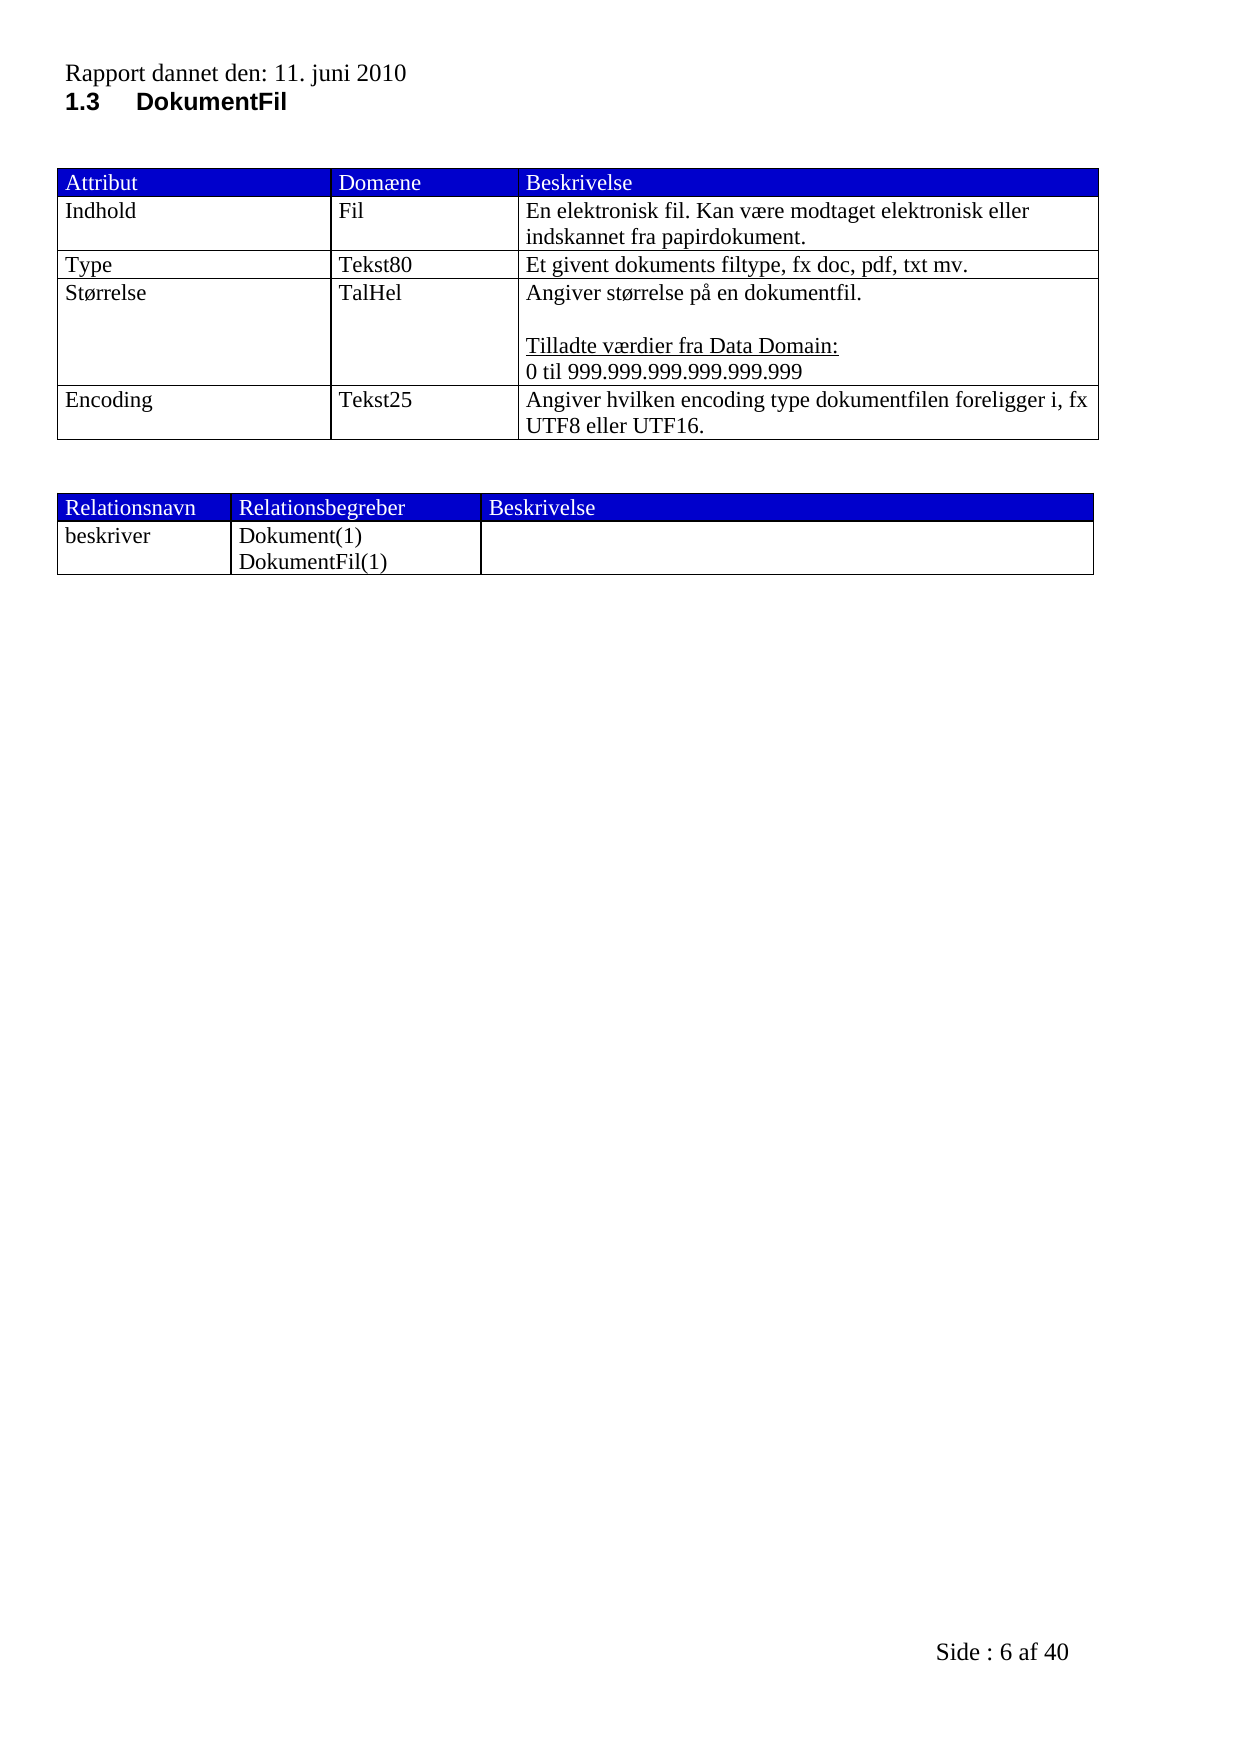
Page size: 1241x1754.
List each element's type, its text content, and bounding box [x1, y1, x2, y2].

table_cell Et givent dokuments filtype, fx doc, pdf, txt mv. [519, 251, 1098, 278]
table_cell Indhold [58, 197, 330, 250]
table_cell Tekst25 [332, 386, 518, 439]
table_header Beskrivelse [482, 494, 1093, 520]
table_cell En elektronisk fil. Kan være modtaget elektronisk eller indskannet fra papirdokument. [519, 197, 1098, 250]
table_cell Tekst80 [332, 251, 518, 278]
table_cell Angiver størrelse på en dokumentfil. Tilladte værdier fra Data Domain: 0 til 999.999.999.999.999.999 [519, 279, 1098, 385]
table_cell Størrelse [58, 279, 330, 385]
table_cell Type [58, 251, 330, 278]
table_cell Angiver hvilken encoding type dokumentfilen foreligger i, fx UTF8 eller UTF16. [519, 386, 1098, 439]
table_header Beskrivelse [519, 169, 1098, 196]
table_cell Encoding [58, 386, 330, 439]
table_header Attribut [58, 169, 330, 196]
subtitle DokumentFil [65, 87, 1181, 115]
table_cell TalHel [332, 279, 518, 385]
table_cell Dokument(1) DokumentFil(1) [232, 522, 480, 574]
table_cell [482, 522, 1093, 574]
table_header Relationsnavn [58, 494, 230, 520]
table_cell Fil [332, 197, 518, 250]
table_header Domæne [332, 169, 518, 196]
table_header Relationsbegreber [232, 494, 480, 520]
table_cell beskriver [58, 522, 230, 574]
